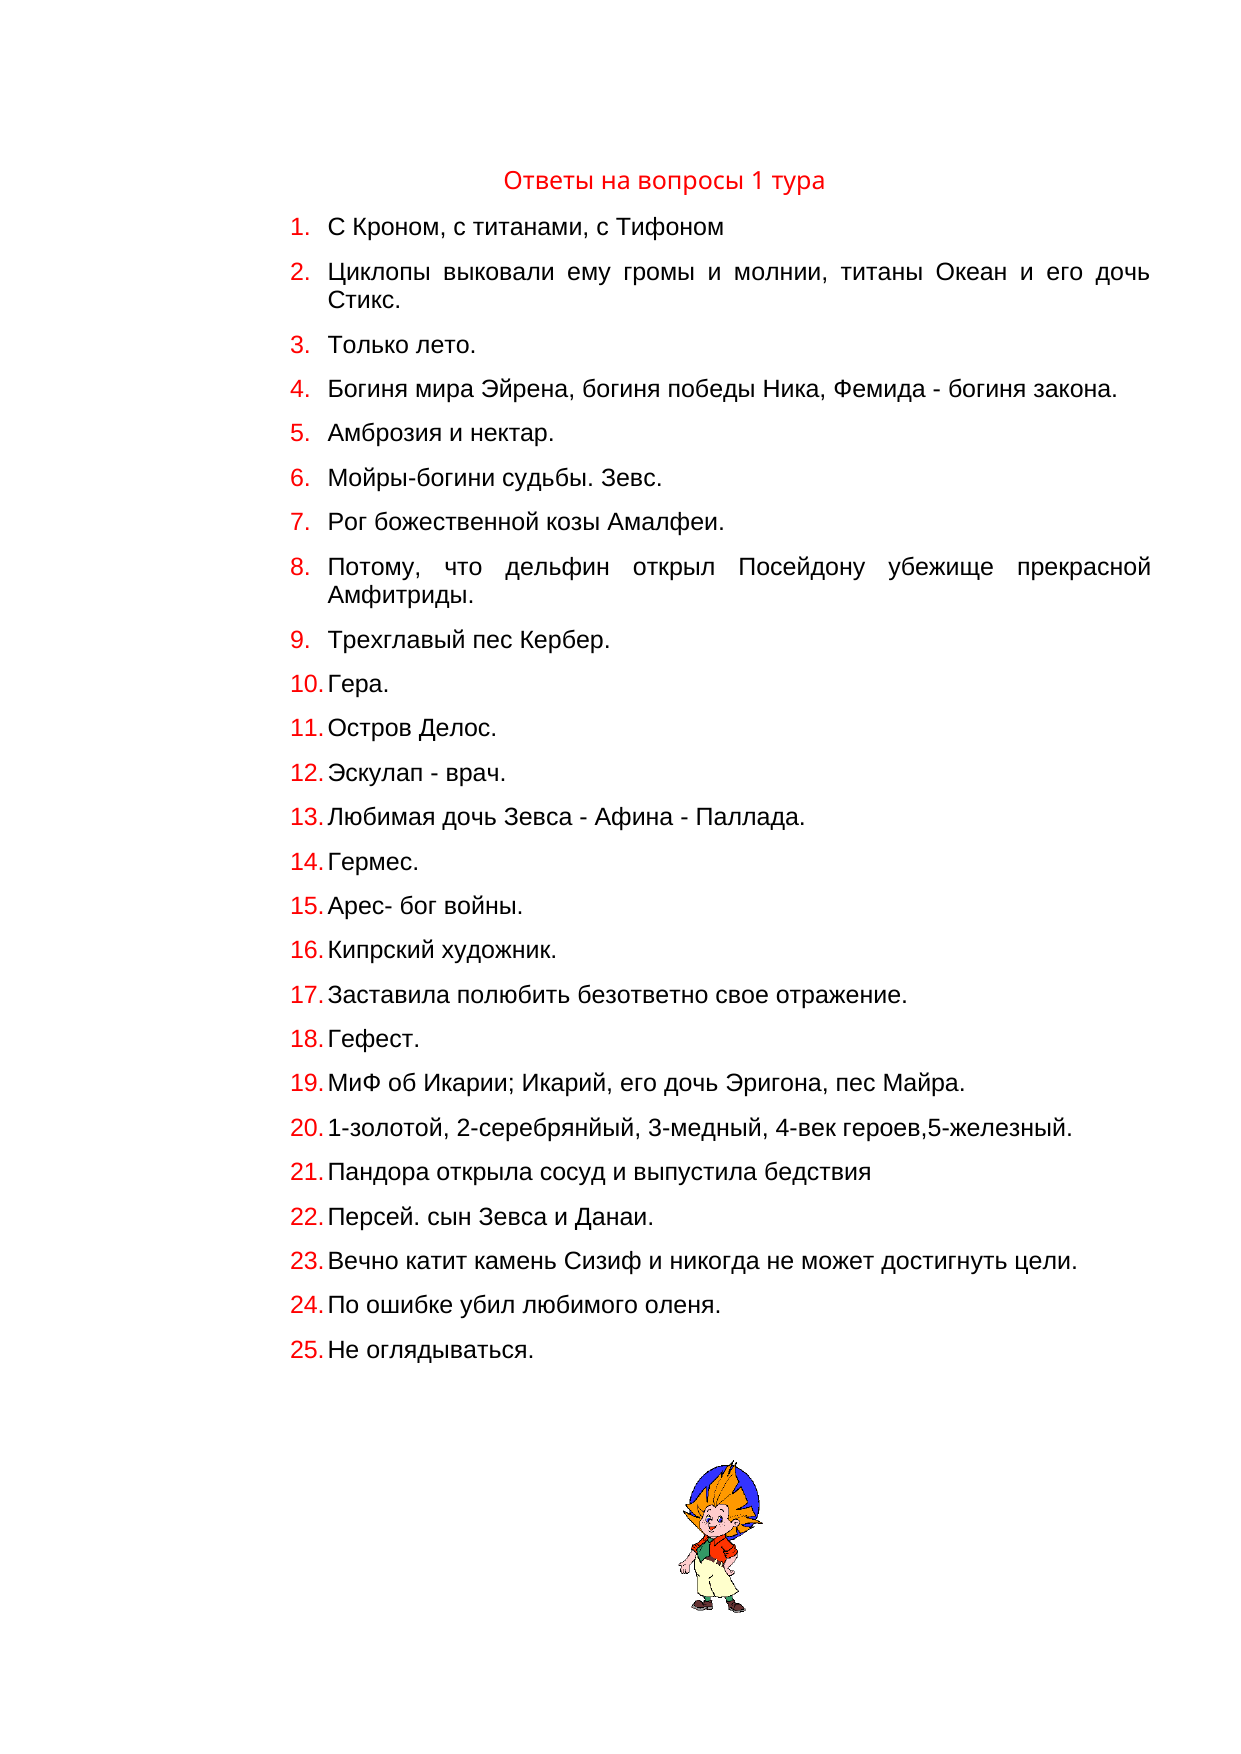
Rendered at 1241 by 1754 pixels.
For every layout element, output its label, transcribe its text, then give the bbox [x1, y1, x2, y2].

list Персей. сын Зевса и Данаи. [290, 1202, 1152, 1230]
list Рог божественной козы Амалфеи. [290, 507, 1152, 536]
list Гермес. [290, 847, 1152, 875]
list Любимая дочь Зевса - Афина - Паллада. [290, 802, 1152, 831]
list Амброзия и нектар. [290, 418, 1152, 447]
list Гефест. [290, 1024, 1152, 1053]
list Эскулап - врач. [290, 758, 1152, 787]
list Только лето. [290, 330, 1152, 358]
list Пандора открыла сосуд и выпустила бедствия [290, 1157, 1152, 1186]
list Арес- бог войны. [290, 891, 1152, 920]
list Заставила полюбить безответно свое отражение. [290, 980, 1152, 1008]
list Не оглядываться. [290, 1335, 1152, 1363]
picture [678, 1460, 763, 1613]
list 1-золотой, 2-серебрянйый, 3-медный, 4-век героев,5-железный. [290, 1113, 1152, 1142]
list Мойры-богини судьбы. Зевс. [290, 463, 1152, 492]
list МиФ об Икарии; Икарий, его дочь Эригона, пес Майра. [290, 1068, 1152, 1097]
list Трехглавый пес Кербер. [290, 625, 1152, 653]
list Кипрский художник. [290, 935, 1152, 964]
list С Кроном, с титанами, с Тифоном [290, 212, 1152, 241]
list По ошибке убил любимого оленя. [290, 1290, 1152, 1319]
list Богиня мира Эйрена, богиня победы Ника, Фемида - богиня закона. [290, 374, 1152, 403]
list Потому, что дельфин открыл Посейдону убежище прекрасной Амфитриды. [290, 552, 1152, 609]
list Остров Делос. [290, 713, 1152, 742]
list Вечно катит камень Сизиф и никогда не может достигнуть цели. [290, 1246, 1152, 1275]
list Гера. [290, 669, 1152, 698]
list Циклопы выковали ему громы и молнии, титаны Океан и его дочь Стикс. [290, 257, 1152, 314]
text Ответы на вопросы 1 тура [177, 162, 1152, 197]
